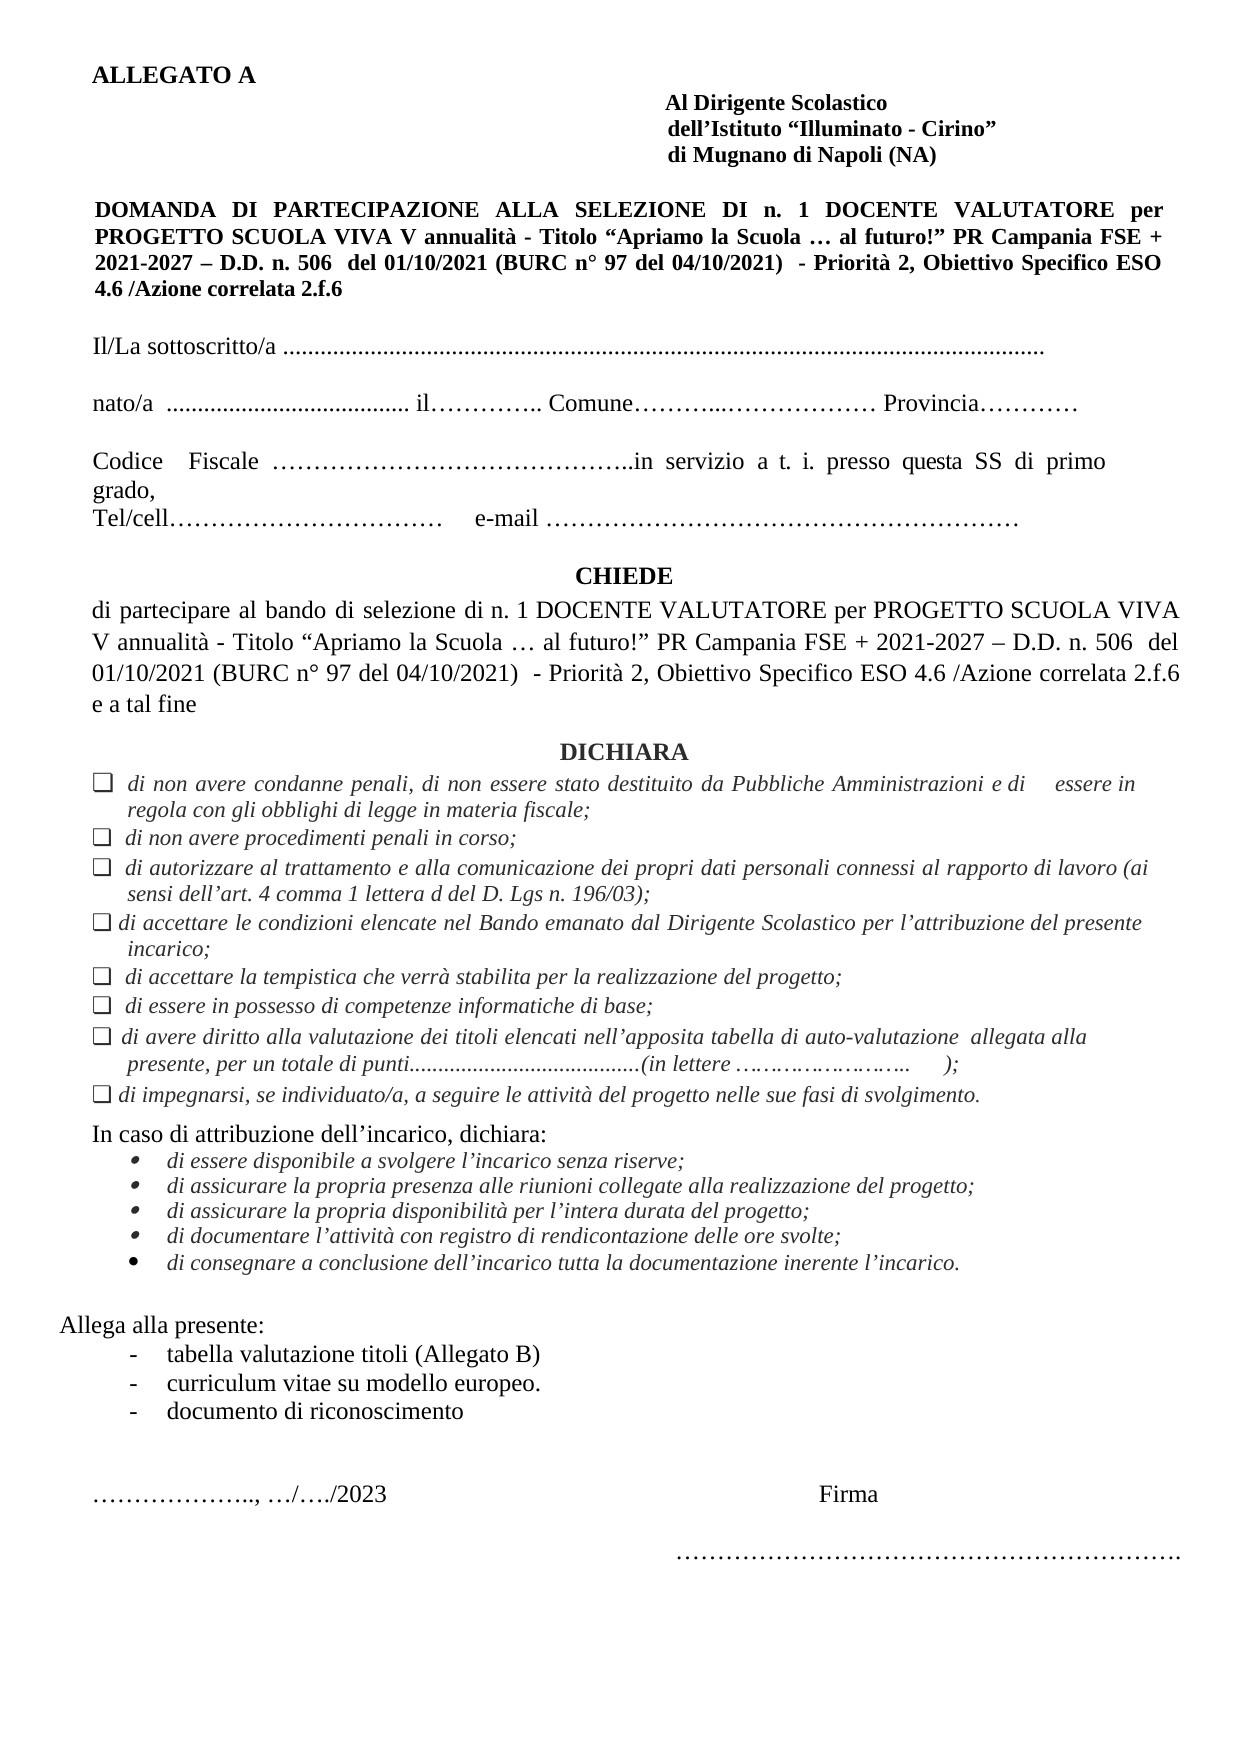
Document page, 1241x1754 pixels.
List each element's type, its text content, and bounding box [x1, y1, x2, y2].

text ……………….., …/…./2023 Firma [92, 1479, 1181, 1508]
text CHIEDE [150, 561, 1098, 590]
text In caso di attribuzione dell’incarico, dichiara: [92, 1120, 1129, 1148]
list curriculum vitae su modello europeo. [129, 1368, 1181, 1396]
list tabella valutazione titoli (Allegato B) [129, 1339, 1181, 1368]
text ❏ di non avere condanne penali, di non essere stato destituito da Pubbliche Amministrazioni e di essere in regola con gli obblighi di legge in materia fiscale; [92, 765, 1181, 823]
text di Mugnano di Napoli (NA) [667, 141, 1157, 168]
text Allega alla presente: [59, 1312, 1181, 1339]
list di consegnare a conclusione dell’incarico tutta la documentazione inerente l’incarico. [129, 1248, 1181, 1276]
list di essere disponibile a svolgere l’incarico senza riserve; [129, 1148, 1181, 1173]
text dell’Istituto “Illuminato - Cirino” [667, 115, 1157, 141]
text di partecipare al bando di selezione di n. 1 DOCENTE VALUTATORE per PROGETTO SCUOLA VIVA V annualità - Titolo “Apriamo la Scuola … al futuro!” PR Campania FSE + 2021-2027 – D.D. n. 506 del 01/10/2021 (BURC n° 97 del 04/10/2021) - Priorità 2, Obiettivo Specifico ESO 4.6 /Azione correlata 2.f.6 e a tal fine [92, 596, 1181, 717]
table_header Il/La sottoscritto/a .......................................................................................................................... nato/a ....................................... il………….. Comune………...……………… Provincia………… Codice Fiscale ……………………………………..in servizio a t. i. presso questa SS di primo grado, [72, 331, 1106, 503]
list di documentare l’attività con registro di rendicontazione delle ore svolte; [129, 1223, 1181, 1248]
text ……………………………………………………. [92, 1536, 1181, 1565]
text ❏ di autorizzare al trattamento e alla comunicazione dei propri dati personali connessi al rapporto di lavoro (ai sensi dell’art. 4 comma 1 lettera d del D. Lgs n. 196/03); [92, 852, 1159, 906]
text ❏ di accettare le condizioni elencate nel Bando emanato dal Dirigente Scolastico per l’attribuzione del presente incarico; [92, 906, 1181, 961]
list di assicurare la propria disponibilità per l’intera durata del progetto; [129, 1198, 1181, 1223]
text Al Dirigente Scolastico [390, 88, 1157, 115]
list di assicurare la propria presenza alle riunioni collegate alla realizzazione del progetto; [129, 1173, 1181, 1198]
text ❏ di accettare la tempistica che verrà stabilita per la realizzazione del progetto; [92, 961, 1181, 990]
text DOMANDA DI PARTECIPAZIONE ALLA SELEZIONE DI n. 1 DOCENTE VALUTATORE per PROGETTO SCUOLA VIVA V annualità - Titolo “Apriamo la Scuola … al futuro!” PR Campania FSE + 2021-2027 – D.D. n. 506 del 01/10/2021 (BURC n° 97 del 04/10/2021) - Priorità 2, Obiettivo Specifico ESO 4.6 /Azione correlata 2.f.6 [94, 196, 1163, 302]
text ❏ di essere in possesso di competenze informatiche di base; [92, 990, 1181, 1020]
table_cell Tel/cell…………………………… e-mail ………………………………………………… [72, 504, 1106, 547]
text ❏ di avere diritto alla valutazione dei titoli elencati nell’apposita tabella di auto-valutazione allegata alla presente, per un totale di punti (in lettere …………………….. ); [92, 1020, 1139, 1076]
text ❏ di impegnarsi, se individuato/a, a seguire le attività del progetto nelle sue fasi di svolgimento. [92, 1078, 1129, 1108]
list documento di riconoscimento [129, 1396, 1181, 1453]
text ALLEGATO A [92, 60, 1159, 88]
text DICHIARA [150, 737, 1098, 765]
text ❏ di non avere procedimenti penali in corso; [92, 823, 1181, 852]
